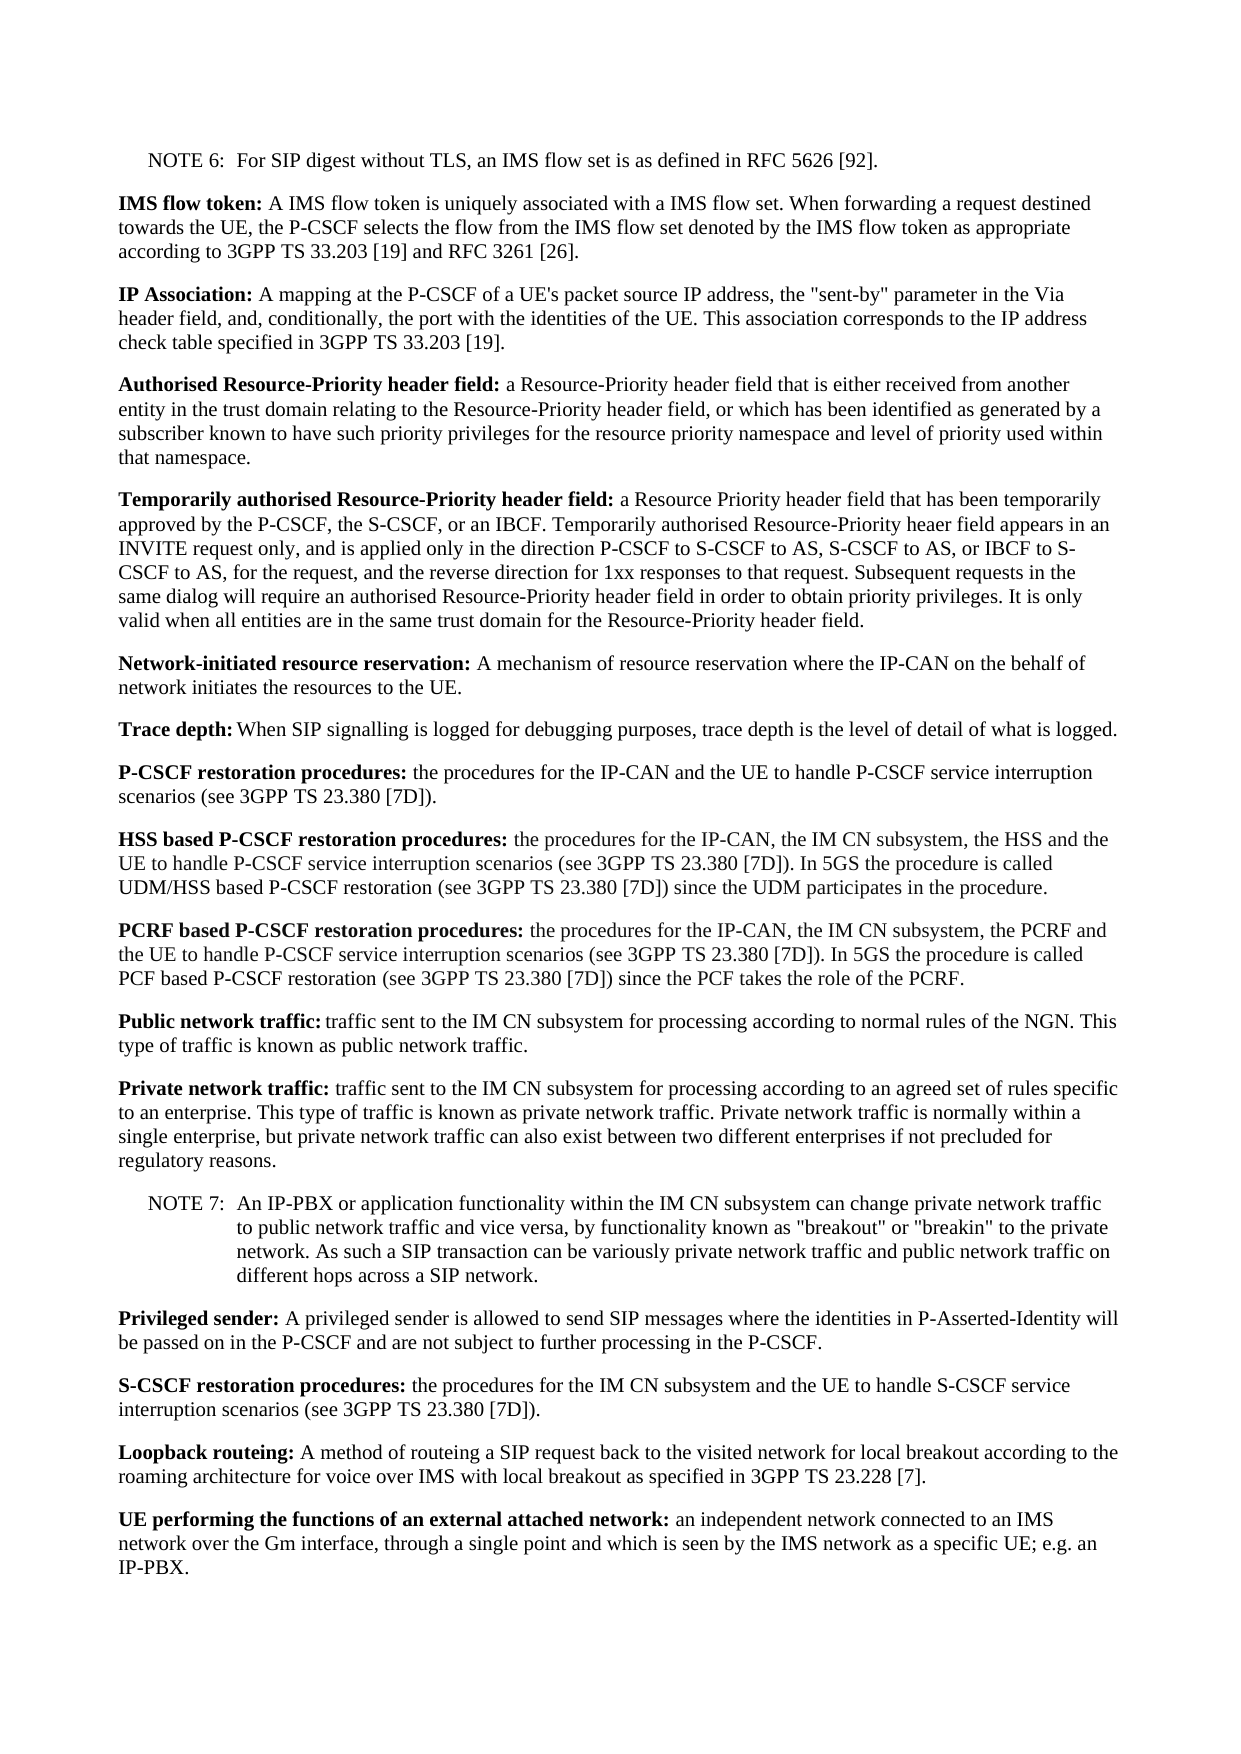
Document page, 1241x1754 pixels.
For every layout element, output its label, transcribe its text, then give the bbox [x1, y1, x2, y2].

text Loopback routeing: A method of routeing a SIP request back to the visited network for local breakout according to the roaming architecture for voice over IMS with local breakout as specified in 3GPP TS 23.228 [7]. [118, 1439, 1122, 1488]
text Temporarily authorised Resource-Priority header field: a Resource Priority header field that has been temporarily approved by the P-CSCF, the S-CSCF, or an IBCF. Temporarily authorised Resource-Priority heaer field appears in an INVITE request only, and is applied only in the direction P-CSCF to S-CSCF to AS, S-CSCF to AS, or IBCF to S-CSCF to AS, for the request, and the reverse direction for 1xx responses to that request. Subsequent requests in the same dialog will require an authorised Resource-Priority header field in order to obtain priority privileges. It is only valid when all entities are in the same trust domain for the Resource-Priority header field. [118, 487, 1122, 632]
text PCRF based P-CSCF restoration procedures: the procedures for the IP-CAN, the IM CN subsystem, the PCRF and the UE to handle P-CSCF service interruption scenarios (see 3GPP TS 23.380 [7D]). In 5GS the procedure is called PCF based P-CSCF restoration (see 3GPP TS 23.380 [7D]) since the PCF takes the role of the PCRF. [118, 918, 1122, 990]
text Private network traffic: traffic sent to the IM CN subsystem for processing according to an agreed set of rules specific to an enterprise. This type of traffic is known as private network traffic. Private network traffic is normally within a single enterprise, but private network traffic can also exist between two different enterprises if not precluded for regulatory reasons. [118, 1076, 1122, 1172]
text IMS flow token: A IMS flow token is uniquely associated with a IMS flow set. When forwarding a request destined towards the UE, the P-CSCF selects the flow from the IMS flow set denoted by the IMS flow token as appropriate according to 3GPP TS 33.203 [19] and RFC 3261 [26]. [118, 191, 1122, 263]
text IP Association: A mapping at the P-CSCF of a UE's packet source IP address, the "sent-by" parameter in the Via header field, and, conditionally, the port with the identities of the UE. This association corresponds to the IP address check table specified in 3GPP TS 33.203 [19]. [118, 281, 1122, 354]
text Network-initiated resource reservation: A mechanism of resource reservation where the IP-CAN on the behalf of network initiates the resources to the UE. [118, 651, 1122, 699]
text Authorised Resource-Priority header field: a Resource-Priority header field that is either received from another entity in the trust domain relating to the Resource-Priority header field, or which has been identified as generated by a subscriber known to have such priority privileges for the resource priority namespace and level of priority used within that namespace. [118, 372, 1122, 469]
text P-CSCF restoration procedures: the procedures for the IP-CAN and the UE to handle P-CSCF service interruption scenarios (see 3GPP TS 23.380 [7D]). [118, 760, 1122, 808]
text S-CSCF restoration procedures: the procedures for the IM CN subsystem and the UE to handle S-CSCF service interruption scenarios (see 3GPP TS 23.380 [7D]). [118, 1373, 1122, 1421]
text Privileged sender: A privileged sender is allowed to send SIP messages where the identities in P-Asserted-Identity will be passed on in the P-CSCF and are not subject to further processing in the P-CSCF. [118, 1306, 1122, 1354]
text HSS based P-CSCF restoration procedures: the procedures for the IP-CAN, the IM CN subsystem, the HSS and the UE to handle P-CSCF service interruption scenarios (see 3GPP TS 23.380 [7D]). In 5GS the procedure is called UDM/HSS based P-CSCF restoration (see 3GPP TS 23.380 [7D]) since the UDM participates in the procedure. [118, 827, 1122, 899]
text Public network traffic: traffic sent to the IM CN subsystem for processing according to normal rules of the NGN. This type of traffic is known as public network traffic. [118, 1009, 1122, 1057]
text NOTE 6: For SIP digest without , an IMS flow set is as defined in RFC 5626 [92]. [148, 148, 1122, 172]
text NOTE 7: An IP-PBX or application functionality within the IM CN subsystem can change private network traffic to public network traffic and vice versa, by functionality known as "breakout" or "breakin" to the private network. As such a SIP transaction can be variously private network traffic and public network traffic on different hops across a SIP network. [148, 1191, 1122, 1287]
text Trace depth: When SIP signalling is logged for debugging purposes, trace depth is the level of detail of what is logged. [118, 717, 1122, 741]
text UE performing the functions of an external attached network: an independent network connected to an IMS network over the Gm interface, through a single point and which is seen by the IMS network as a specific UE; e.g. an IP-PBX. [118, 1506, 1122, 1579]
